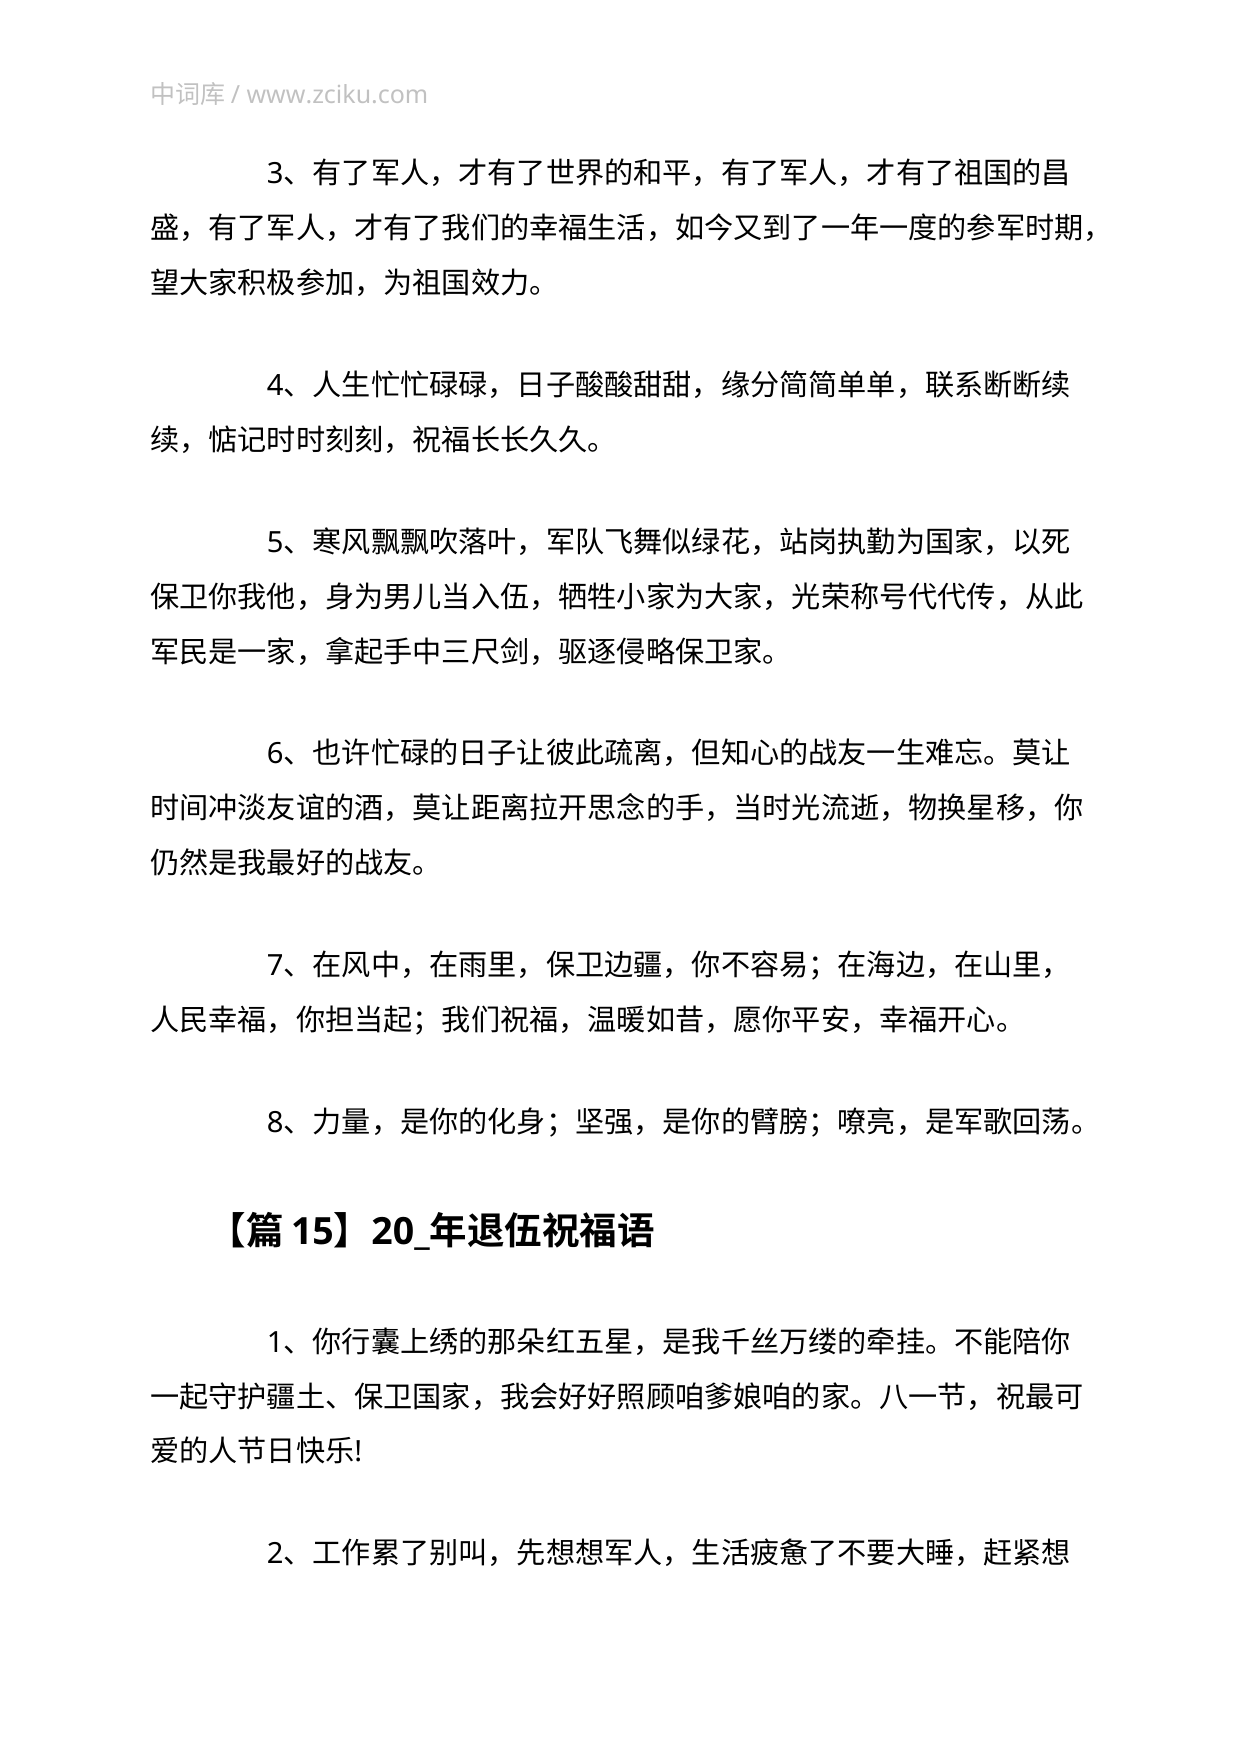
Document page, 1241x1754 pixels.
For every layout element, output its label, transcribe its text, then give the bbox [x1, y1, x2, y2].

text 4、人生忙忙碌碌，日子酸酸甜甜，缘分简简单单，联系断断续续，惦记时时刻刻，祝福长长久久。 [150, 362, 1090, 459]
text 3、有了军人，才有了世界的和平，有了军人，才有了祖国的昌盛，有了军人，才有了我们的幸福生活，如今又到了一年一度的参军时期，望大家积极参加，为祖国效力。 [150, 150, 1090, 302]
text 【篇15】20_年退伍祝福语 [150, 1201, 1090, 1255]
text 6、也许忙碌的日子让彼此疏离，但知心的战友一生难忘。莫让时间冲淡友谊的酒，莫让距离拉开思念的手，当时光流逝，物换星移，你仍然是我最好的战友。 [150, 730, 1090, 882]
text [150, 1530, 1090, 1572]
text 7、在风中，在雨里，保卫边疆，你不容易；在海边，在山里，人民幸福，你担当起；我们祝福，温暖如昔，愿你平安，幸福开心。 [150, 942, 1090, 1039]
text 8、力量，是你的化身；坚强，是你的臂膀；嘹亮，是军歌回荡。 [150, 1098, 1090, 1141]
text 1、你行囊上绣的那朵红五星，是我千丝万缕的牵挂。不能陪你一起守护疆土、保卫国家，我会好好照顾咱爹娘咱的家。八一节，祝最可爱的人节日快乐! [150, 1318, 1090, 1470]
text 5、寒风飘飘吹落叶，军队飞舞似绿花，站岗执勤为国家，以死保卫你我他，身为男儿当入伍，牺牲小家为大家，光荣称号代代传，从此军民是一家，拿起手中三尺剑，驱逐侵略保卫家。 [150, 518, 1090, 671]
